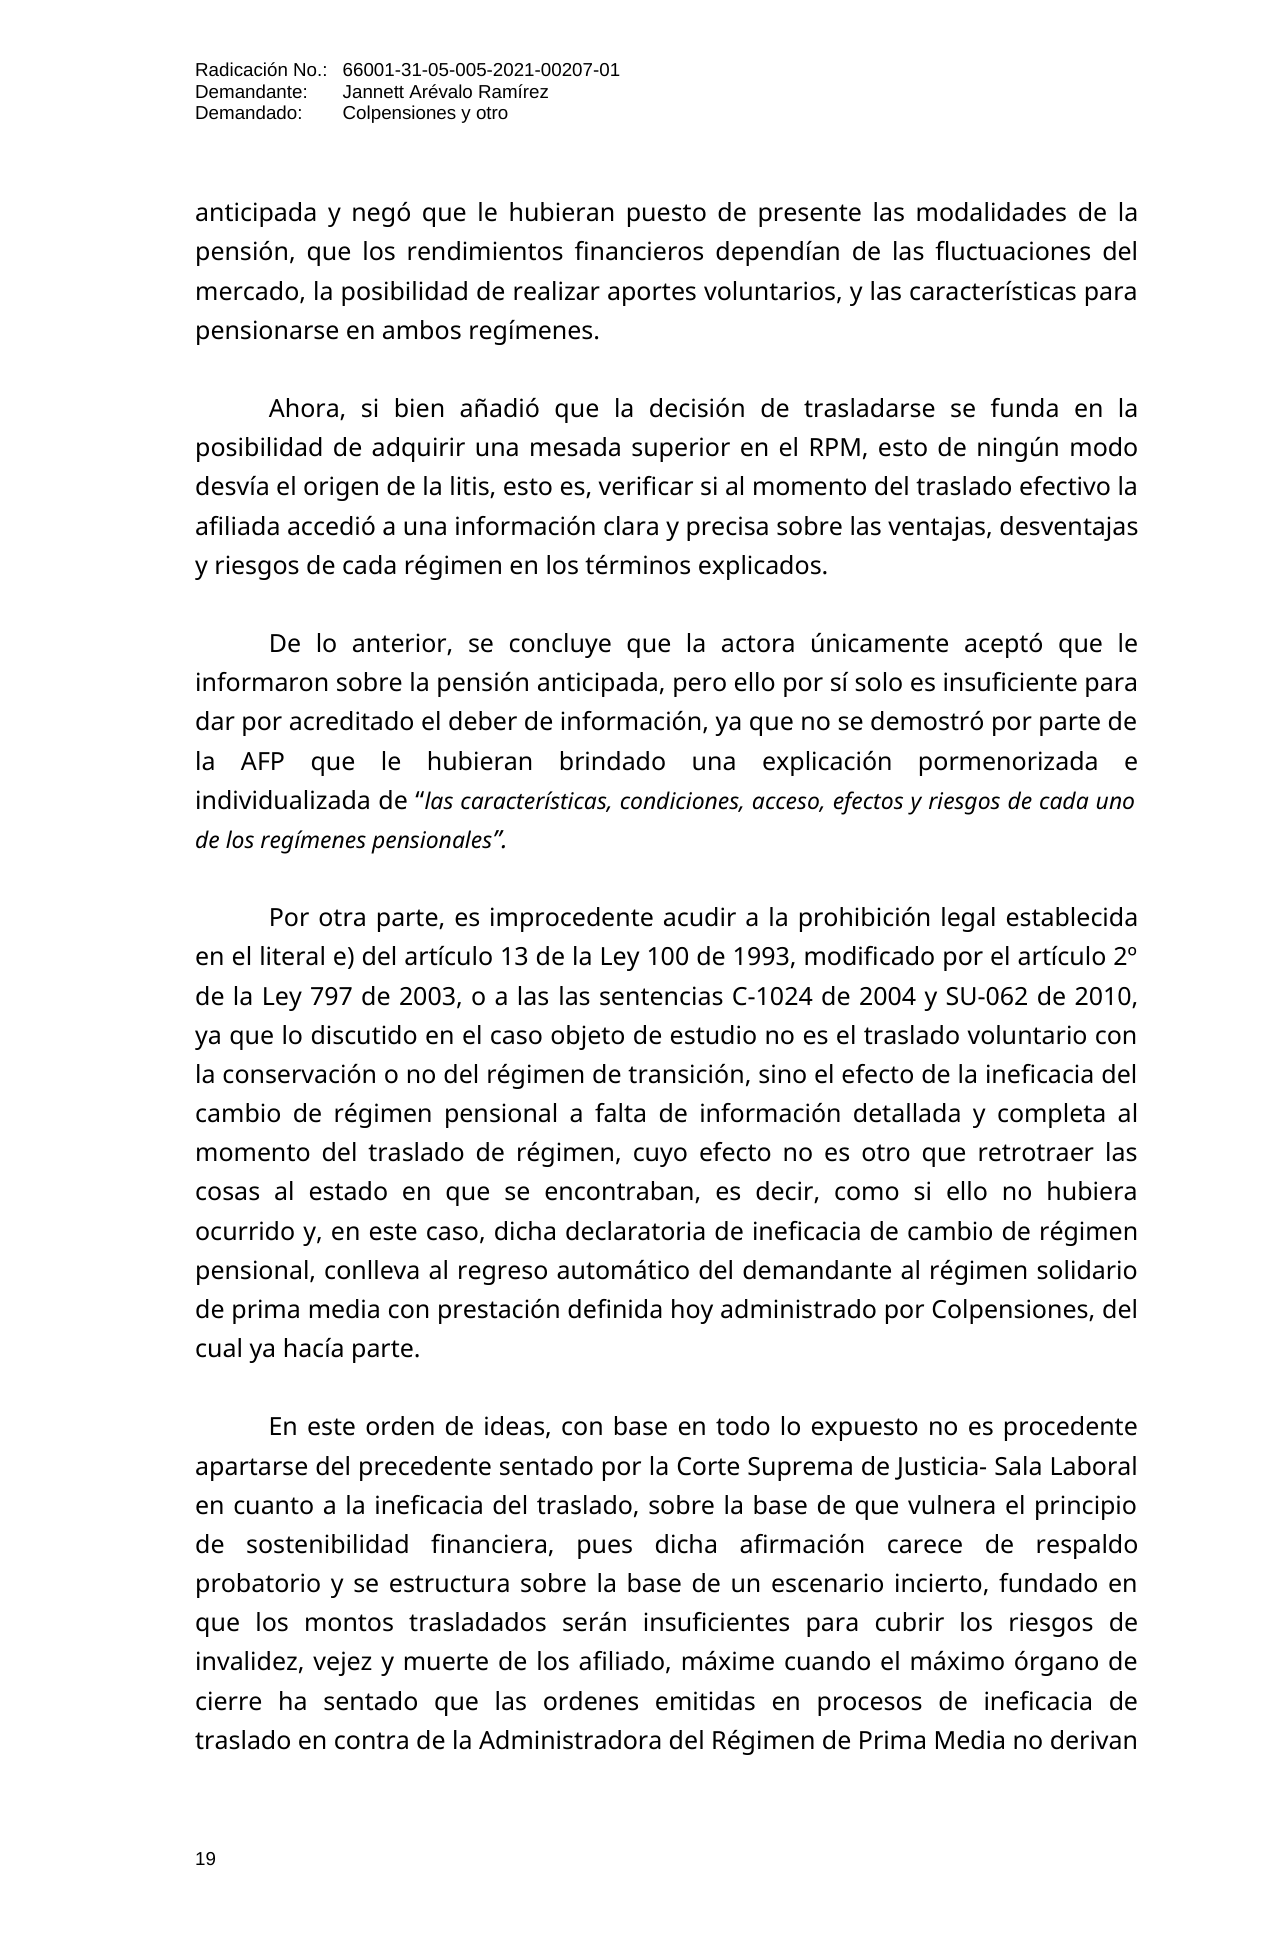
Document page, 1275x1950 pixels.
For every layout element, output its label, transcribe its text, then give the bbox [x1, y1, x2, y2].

text Ahora, si bien añadió que la decisión de trasladarse se funda en la posibilidad de adquirir una mesada superior en el RPM, esto de ningún modo desvía el origen de la litis, esto es, verificar si al momento del traslado efectivo la afiliada accedió a una información clara y precisa sobre las ventajas, desventajas y riesgos de cada régimen en los términos explicados. [195, 391, 1139, 581]
text Por otra parte, es improcedente acudir a la prohibición legal establecida en el literal e) del artículo 13 de la Ley 100 de 1993, modificado por el artículo 2º de la Ley 797 de 2003, o a las las sentencias C-1024 de 2004 y SU-062 de 2010, ya que lo discutido en el caso objeto de estudio no es el traslado voluntario con la conservación o no del régimen de transición, sino el efecto de la ineficacia del cambio de régimen pensional a falta de información detallada y completa al momento del traslado de régimen, cuyo efecto no es otro que retrotraer las cosas al estado en que se encontraban, es decir, como si ello no hubiera ocurrido y, en este caso, dicha declaratoria de ineficacia de cambio de régimen pensional, conlleva al regreso automático del demandante al régimen solidario de prima media con prestación definida hoy administrado por Colpensiones, del cual ya hacía parte. [195, 900, 1139, 1365]
text De lo anterior, se concluye que la actora únicamente aceptó que le informaron sobre la pensión anticipada, pero ello por sí solo es insuficiente para dar por acreditado el deber de información, ya que no se demostró por parte de la AFP que le hubieran brindado una explicación pormenorizada e individualizada de “las características, condiciones, acceso, efectos y riesgos de cada uno de los regímenes pensionales”. [195, 626, 1139, 856]
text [195, 1409, 1139, 1756]
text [195, 195, 1139, 346]
